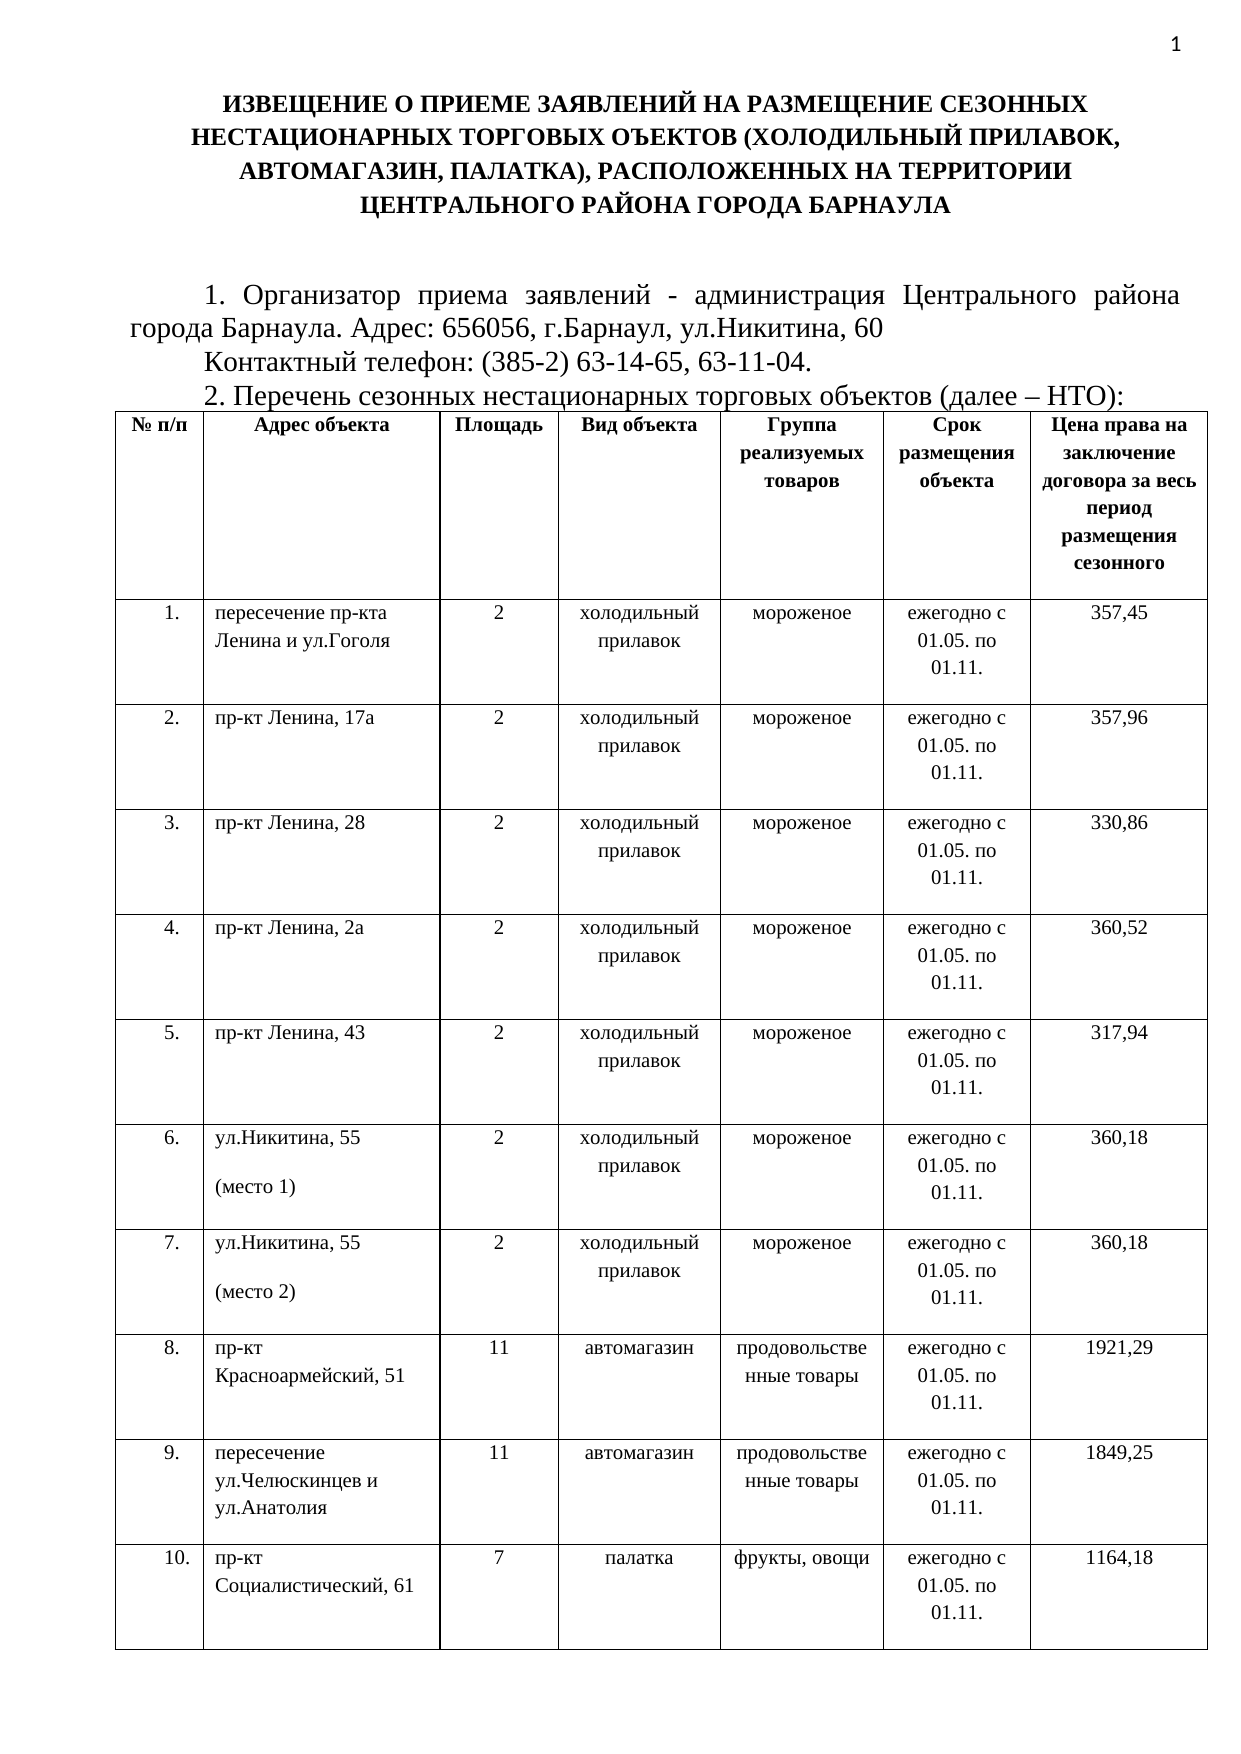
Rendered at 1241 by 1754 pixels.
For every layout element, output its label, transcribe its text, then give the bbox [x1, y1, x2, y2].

text 1. Организатор приема заявлений - администрация Центрального района города Барнаула. Адрес: 656056, г.Барнаул, ул.Никитина, 60 [130, 277, 1181, 344]
table_cell ежегодно с 01.05. по 01.11. [884, 1125, 1030, 1229]
table_cell ул.Никитина, 55 (место 2) [204, 1230, 439, 1334]
table_cell [116, 705, 203, 809]
table_cell холодильный прилавок [559, 1125, 720, 1229]
table_cell 11 [441, 1440, 558, 1544]
table_cell мороженое [721, 1230, 883, 1334]
table_cell пересечение ул.Челюскинцев и ул.Анатолия [204, 1440, 439, 1544]
table_cell [116, 600, 203, 704]
table_header Вид объекта [559, 412, 720, 599]
table_header Цена права на заключение договора за весь период размещения сезонного [1031, 412, 1207, 599]
table_cell [116, 1335, 203, 1439]
table_cell 360,18 [1031, 1125, 1207, 1229]
table_cell пр-кт Ленина, 43 [204, 1020, 439, 1124]
table_header № п/п [116, 412, 203, 599]
table_cell 357,45 [1031, 600, 1207, 704]
text ИЗВЕЩЕНИЕ О ПРИЕМЕ ЗАЯВЛЕНИЙ НА РАЗМЕЩЕНИЕ СЕЗОННЫХ НЕСТАЦИОНАРНЫХ ТОРГОВЫХ ОЪЕКТОВ (ХОЛОДИЛЬНЫЙ ПРИЛАВОК, АВТОМАГАЗИН, ПАЛАТКА), РАСПОЛОЖЕННЫХ НА ТЕРРИТОРИИ ЦЕНТРАЛЬНОГО РАЙОНА ГОРОДА БАРНАУЛА [130, 89, 1181, 218]
text 2. Перечень сезонных нестационарных торговых объектов (далее – НТО): [130, 378, 1181, 411]
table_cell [884, 1545, 1030, 1649]
table_header Площадь [441, 412, 558, 599]
table_cell пр-кт Социалистический, 61 [204, 1545, 439, 1649]
table_cell пр-кт Ленина, 2а [204, 915, 439, 1019]
table_cell 2 [441, 1020, 558, 1124]
table_cell 357,96 [1031, 705, 1207, 809]
table_cell [116, 1020, 203, 1124]
table_header Группа реализуемых товаров [721, 412, 883, 599]
table_cell пр-кт Ленина, 17а [204, 705, 439, 809]
table_cell мороженое [721, 705, 883, 809]
table_cell 360,52 [1031, 915, 1207, 1019]
table_cell 2 [441, 810, 558, 914]
table_cell [116, 1440, 203, 1544]
table_cell холодильный прилавок [559, 915, 720, 1019]
table_cell ежегодно с 01.05. по 01.11. [884, 1335, 1030, 1439]
table_cell 330,86 [1031, 810, 1207, 914]
table_cell мороженое [721, 915, 883, 1019]
table_cell ежегодно с 01.05. по 01.11. [884, 600, 1030, 704]
text Контактный телефон: (385-2) 63-14-65, 63-11-04. [130, 344, 1181, 378]
table_cell [116, 1545, 203, 1649]
table_cell 11 [441, 1335, 558, 1439]
table_cell фрукты, овощи [721, 1545, 883, 1649]
table_cell ежегодно с 01.05. по 01.11. [884, 1230, 1030, 1334]
table_cell палатка [559, 1545, 720, 1649]
table_cell холодильный прилавок [559, 1020, 720, 1124]
table_cell мороженое [721, 600, 883, 704]
table_cell ежегодно с 01.05. по 01.11. [884, 1440, 1030, 1544]
table_cell автомагазин [559, 1335, 720, 1439]
table_cell ежегодно с 01.05. по 01.11. [884, 810, 1030, 914]
table_cell 1849,25 [1031, 1440, 1207, 1544]
table_cell ежегодно с 01.05. по 01.11. [884, 1020, 1030, 1124]
table_cell 2 [441, 915, 558, 1019]
table_cell 317,94 [1031, 1020, 1207, 1124]
table_cell холодильный прилавок [559, 600, 720, 704]
table_cell 7 [441, 1545, 558, 1649]
table_cell 1164,18 [1031, 1545, 1207, 1649]
table_cell 360,18 [1031, 1230, 1207, 1334]
table_cell продовольственные товары [721, 1440, 883, 1544]
table_cell мороженое [721, 1125, 883, 1229]
table_cell холодильный прилавок [559, 705, 720, 809]
table_cell пр-кт Красноармейский, 51 [204, 1335, 439, 1439]
table_cell ежегодно с 01.05. по 01.11. [884, 915, 1030, 1019]
table_cell [116, 1125, 203, 1229]
table_cell мороженое [721, 810, 883, 914]
table_header Срок размещения объекта [884, 412, 1030, 599]
table_header Адрес объекта [204, 412, 439, 599]
table_cell [116, 915, 203, 1019]
table_cell автомагазин [559, 1440, 720, 1544]
table_cell ул.Никитина, 55 (место 1) [204, 1125, 439, 1229]
table_cell [116, 810, 203, 914]
table_cell мороженое [721, 1020, 883, 1124]
table_cell холодильный прилавок [559, 810, 720, 914]
table_cell продовольственные товары [721, 1335, 883, 1439]
table_cell 2 [441, 1230, 558, 1334]
table_cell [116, 1230, 203, 1334]
table_cell 1921,29 [1031, 1335, 1207, 1439]
table_cell ежегодно с 01.05. по 01.11. [884, 705, 1030, 809]
table_cell 2 [441, 600, 558, 704]
table_cell холодильный прилавок [559, 1230, 720, 1334]
table_cell 2 [441, 1125, 558, 1229]
table_cell пр-кт Ленина, 28 [204, 810, 439, 914]
table_cell 2 [441, 705, 558, 809]
table_cell пересечение пр-кта Ленина и ул.Гоголя [204, 600, 439, 704]
